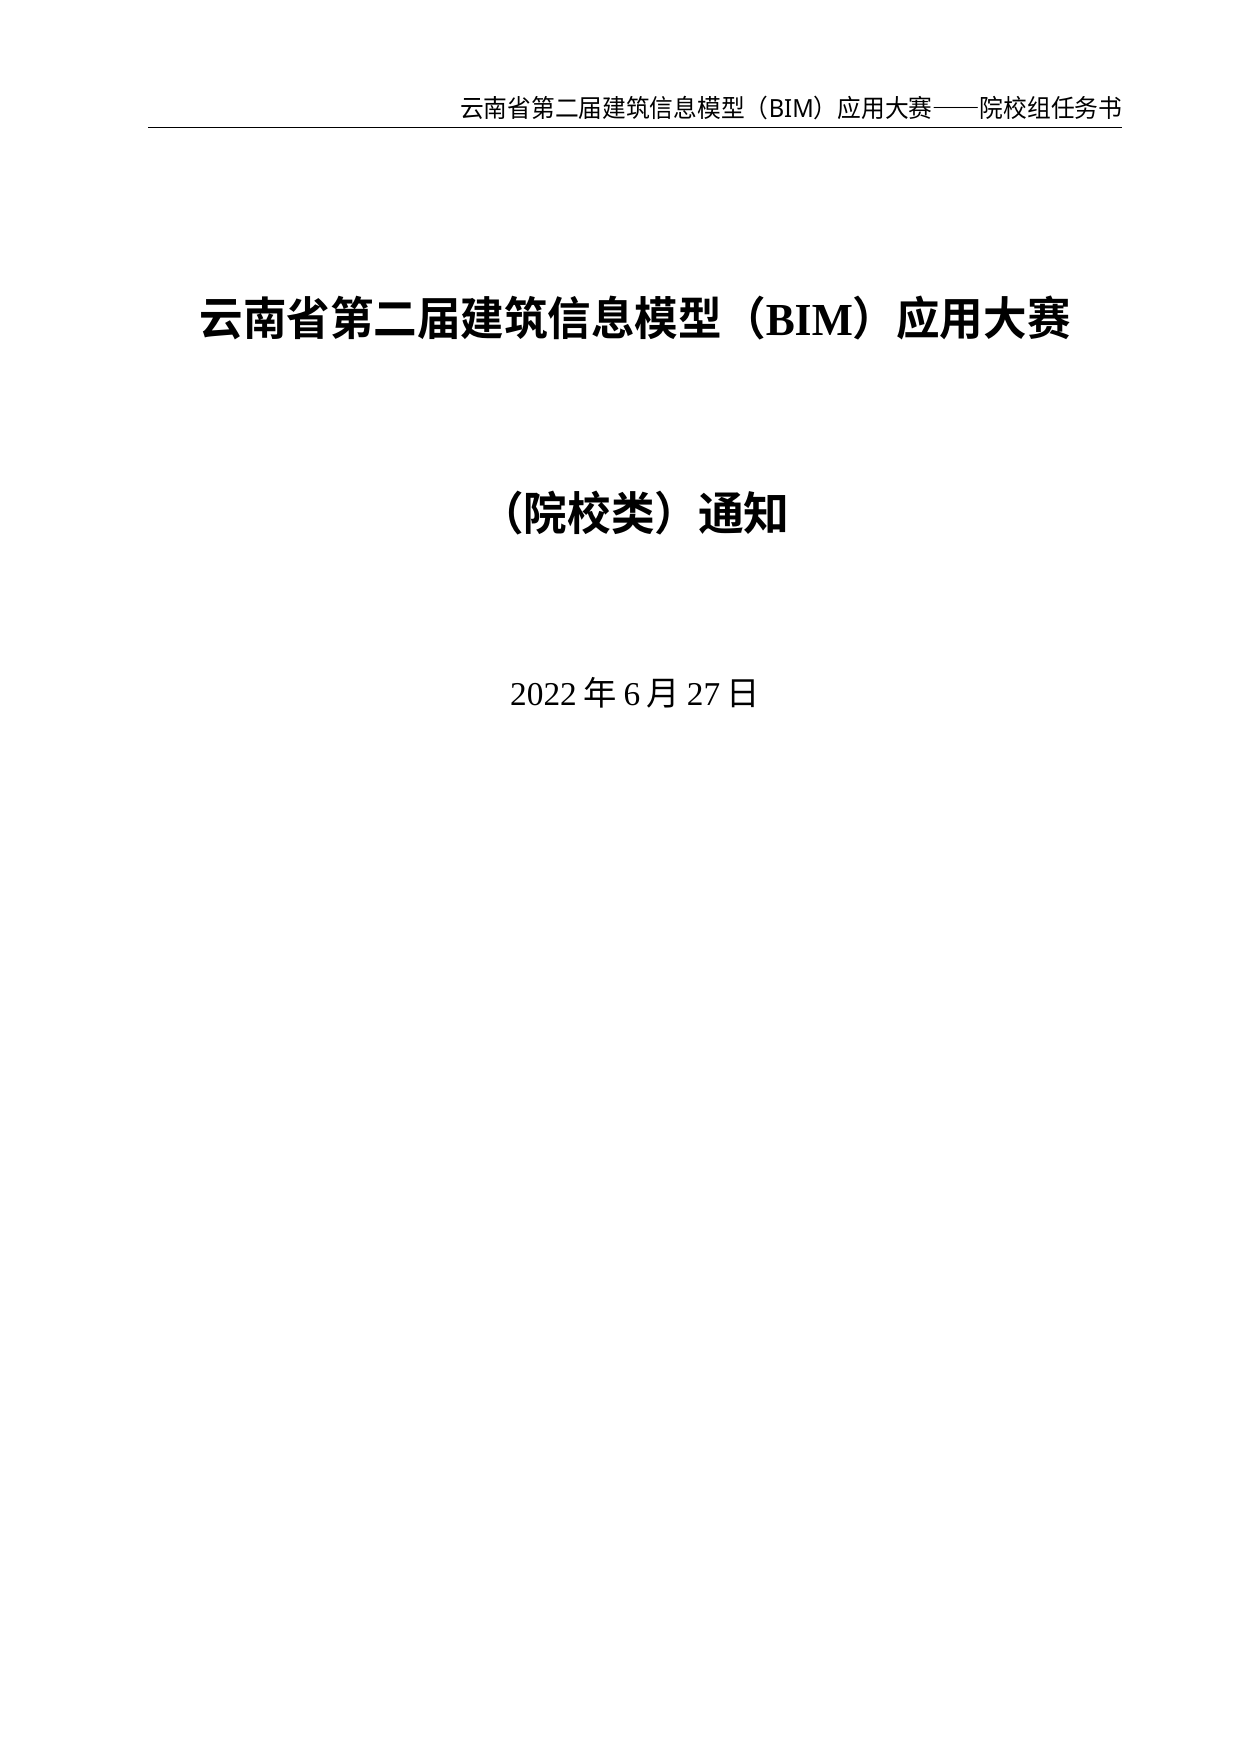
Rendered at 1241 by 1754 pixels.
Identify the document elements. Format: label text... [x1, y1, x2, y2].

text 2022年6月27日 [148, 658, 1122, 723]
subtitle 云南省第二届建筑信息模型（BIM）应用大赛（院校类）通知 [173, 267, 1097, 559]
